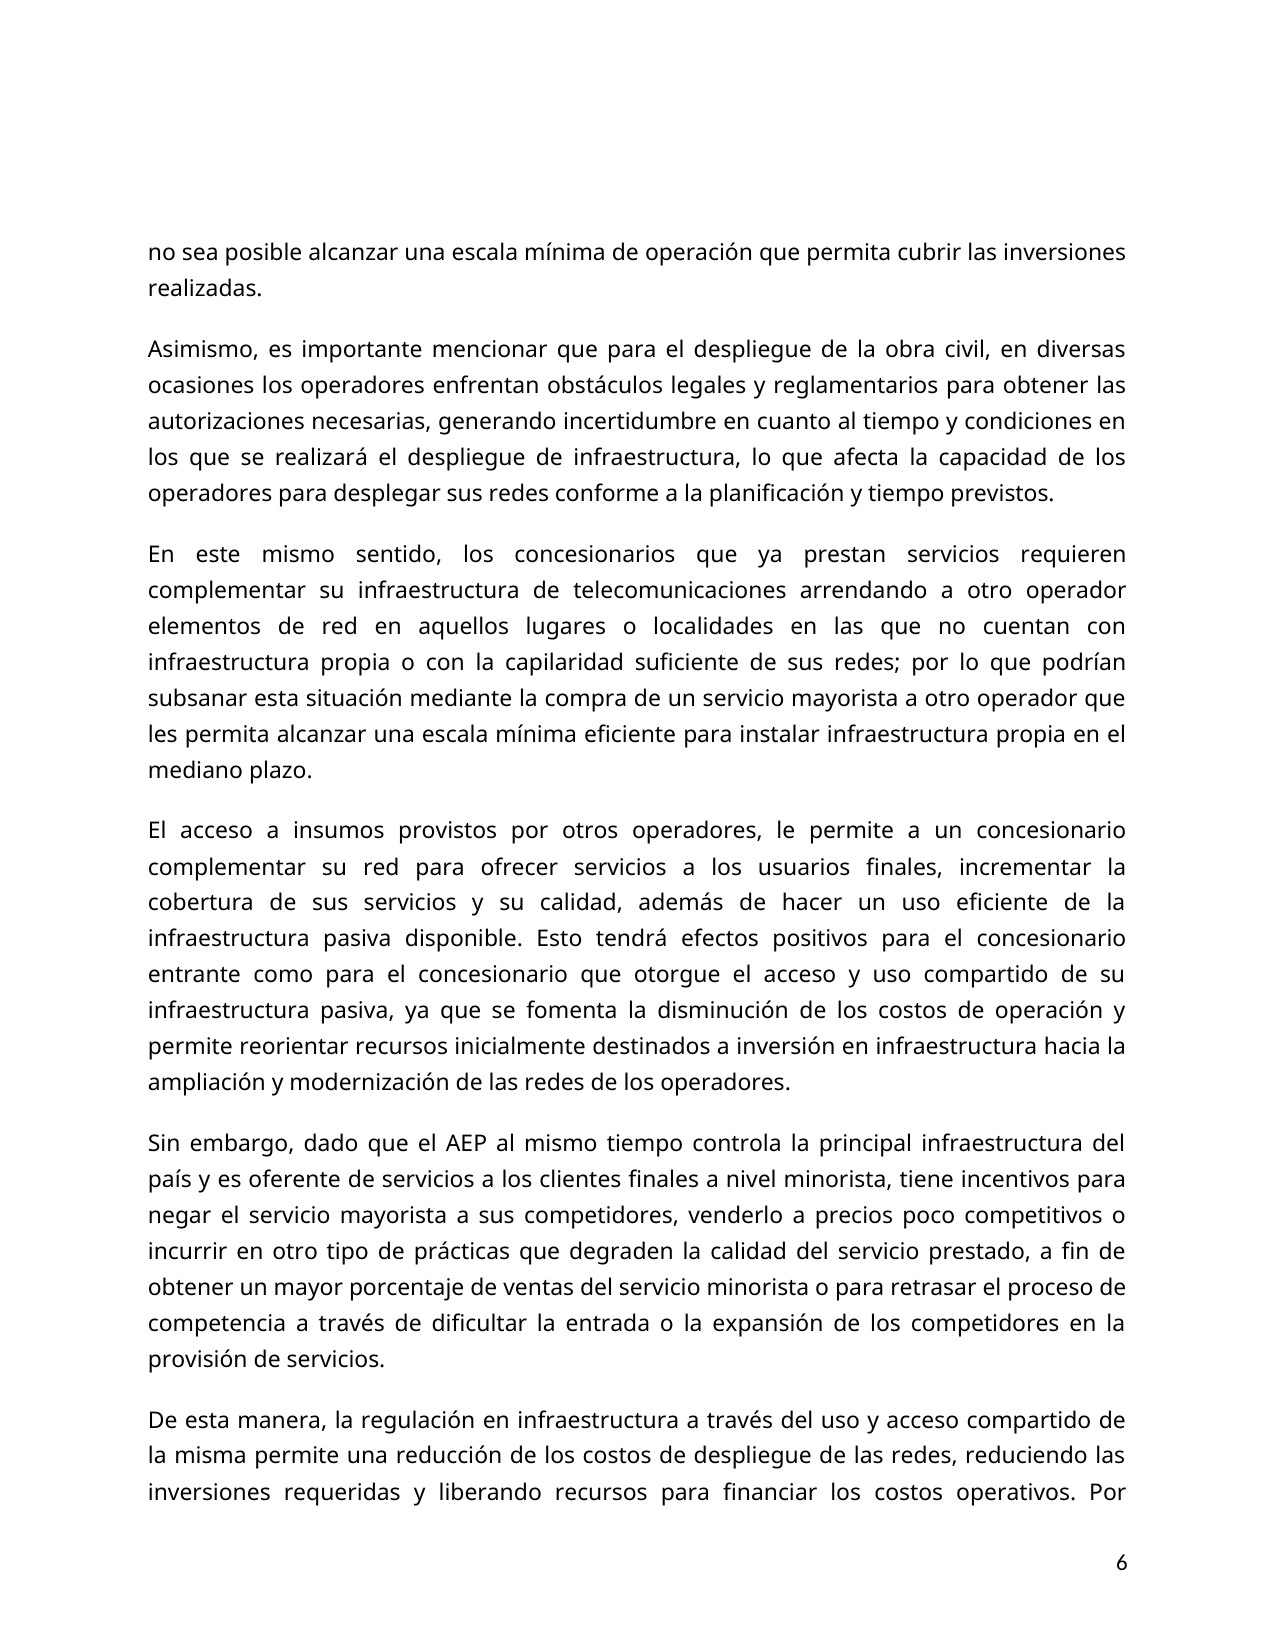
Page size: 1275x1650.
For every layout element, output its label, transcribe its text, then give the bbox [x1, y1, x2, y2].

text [148, 1403, 1127, 1507]
text El acceso a insumos provistos por otros operadores, le permite a un concesionario complementar su red para ofrecer servicios a los usuarios finales, incrementar la cobertura de sus servicios y su calidad, además de hacer un uso eficiente de la infraestructura pasiva disponible. Esto tendrá efectos positivos para el concesionario entrante como para el concesionario que otorgue el acceso y uso compartido de su infraestructura pasiva, ya que se fomenta la disminución de los costos de operación y permite reorientar recursos inicialmente destinados a inversión en infraestructura hacia la ampliación y modernización de las redes de los operadores. [148, 814, 1127, 1097]
text En este mismo sentido, los concesionarios que ya prestan servicios requieren complementar su infraestructura de telecomunicaciones arrendando a otro operador elementos de red en aquellos lugares o localidades en las que no cuentan con infraestructura propia o con la capilaridad suficiente de sus redes; por lo que podrían subsanar esta situación mediante la compra de un servicio mayorista a otro operador que les permita alcanzar una escala mínima eficiente para instalar infraestructura propia en el mediano plazo. [148, 538, 1127, 785]
text Asimismo, es importante mencionar que para el despliegue de la obra civil, en diversas ocasiones los operadores enfrentan obstáculos legales y reglamentarios para obtener las autorizaciones necesarias, generando incertidumbre en cuanto al tiempo y condiciones en los que se realizará el despliegue de infraestructura, lo que afecta la capacidad de los operadores para desplegar sus redes conforme a la planificación y tiempo previstos. [148, 333, 1127, 508]
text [148, 236, 1127, 303]
text Sin embargo, dado que el AEP al mismo tiempo controla la principal infraestructura del país y es oferente de servicios a los clientes finales a nivel minorista, tiene incentivos para negar el servicio mayorista a sus competidores, venderlo a precios poco competitivos o incurrir en otro tipo de prácticas que degraden la calidad del servicio prestado, a fin de obtener un mayor porcentaje de ventas del servicio minorista o para retrasar el proceso de competencia a través de dificultar la entrada o la expansión de los competidores en la provisión de servicios. [148, 1127, 1127, 1374]
